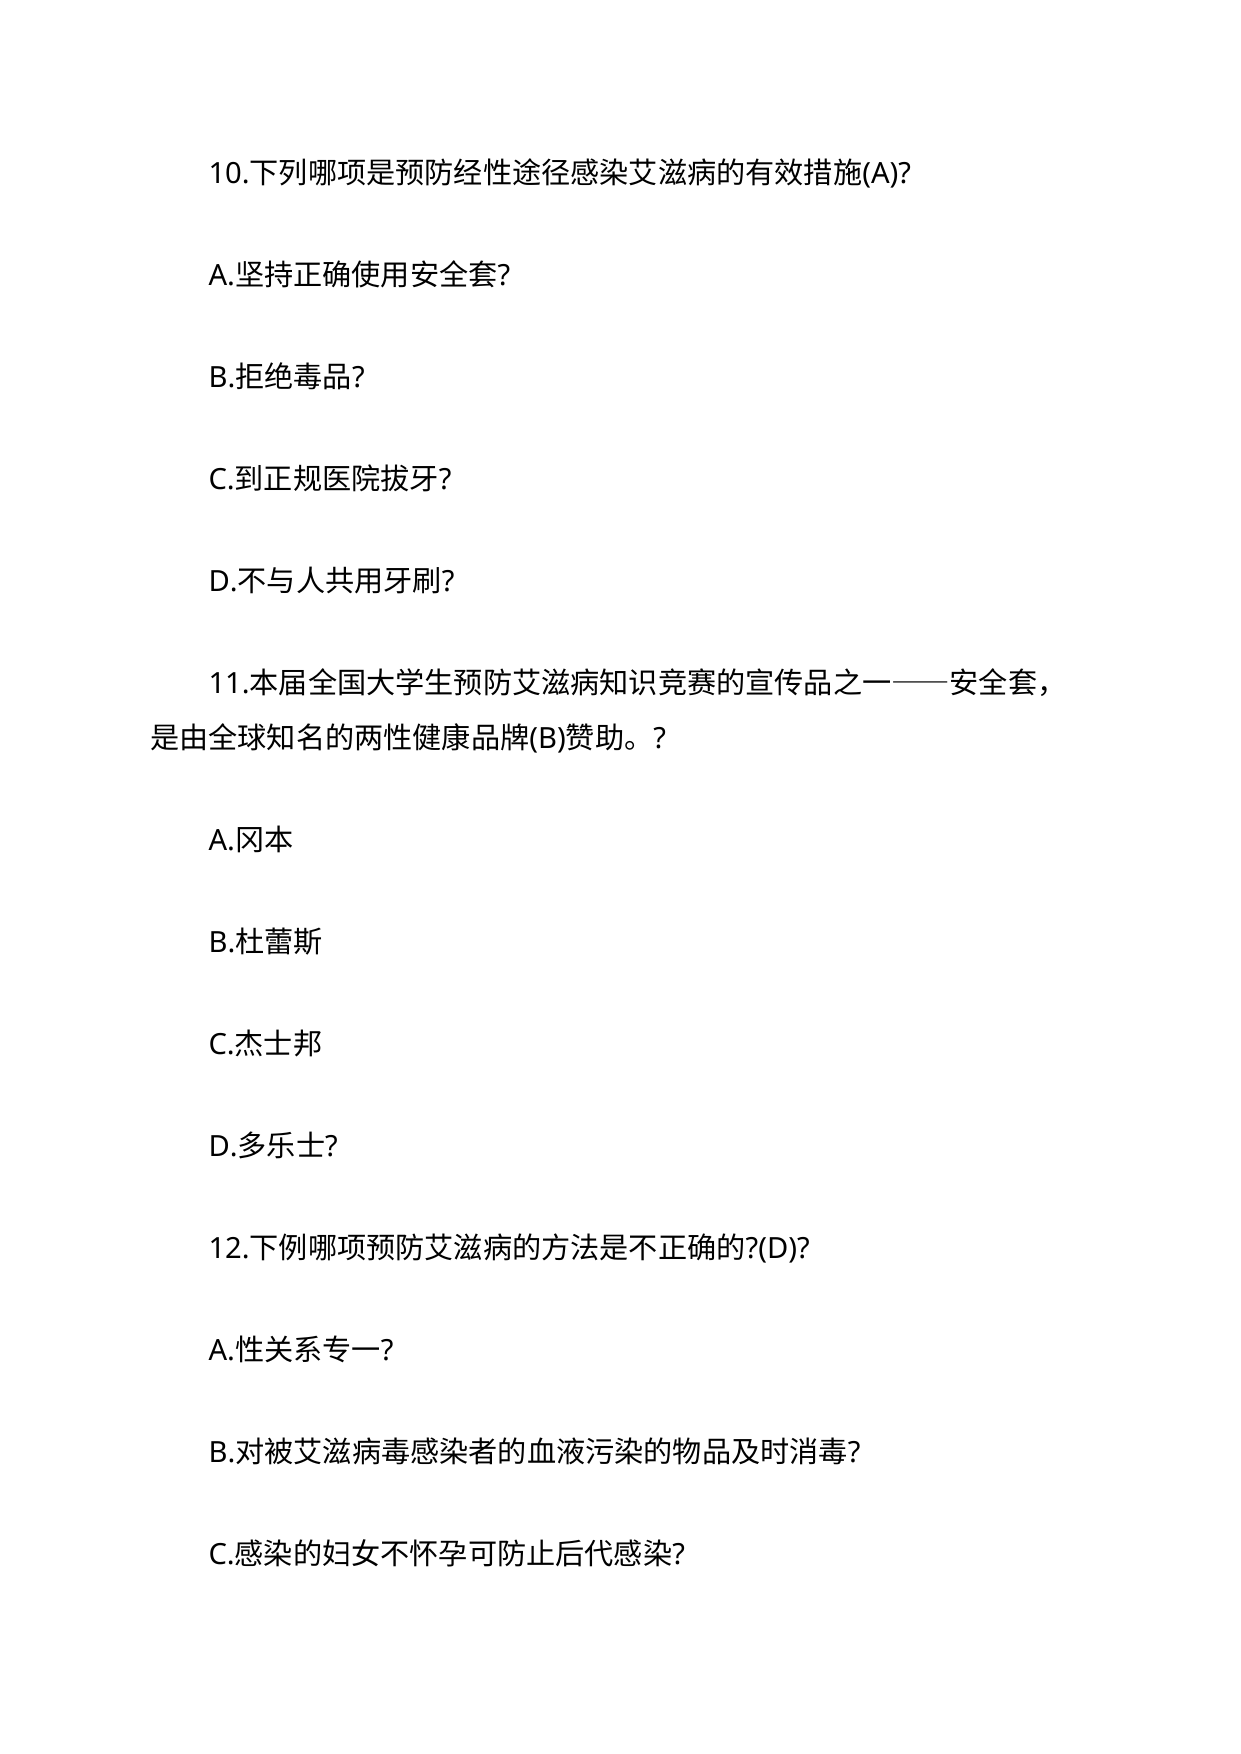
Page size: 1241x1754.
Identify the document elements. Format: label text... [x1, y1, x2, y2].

text D.多乐士? [150, 1123, 1090, 1165]
text B.杜蕾斯 [150, 919, 1090, 961]
text C.杰士邦 [150, 1021, 1090, 1063]
text C.到正规医院拔牙? [150, 456, 1090, 498]
text A.坚持正确使用安全套? [150, 252, 1090, 294]
text D.不与人共用牙刷? [150, 558, 1090, 600]
text 10.下列哪项是预防经性途径感染艾滋病的有效措施(A)? [150, 150, 1090, 192]
text A.冈本 [150, 817, 1090, 859]
text 11.本届全国大学生预防艾滋病知识竞赛的宣传品之一——安全套，是由全球知名的两性健康品牌(B)赞助。? [150, 660, 1090, 757]
text 12.下例哪项预防艾滋病的方法是不正确的?(D)? [150, 1225, 1090, 1267]
text B.对被艾滋病毒感染者的血液污染的物品及时消毒? [150, 1429, 1090, 1471]
text B.拒绝毒品? [150, 354, 1090, 396]
text C.感染的妇女不怀孕可防止后代感染? [150, 1531, 1090, 1573]
text A.性关系专一? [150, 1327, 1090, 1369]
